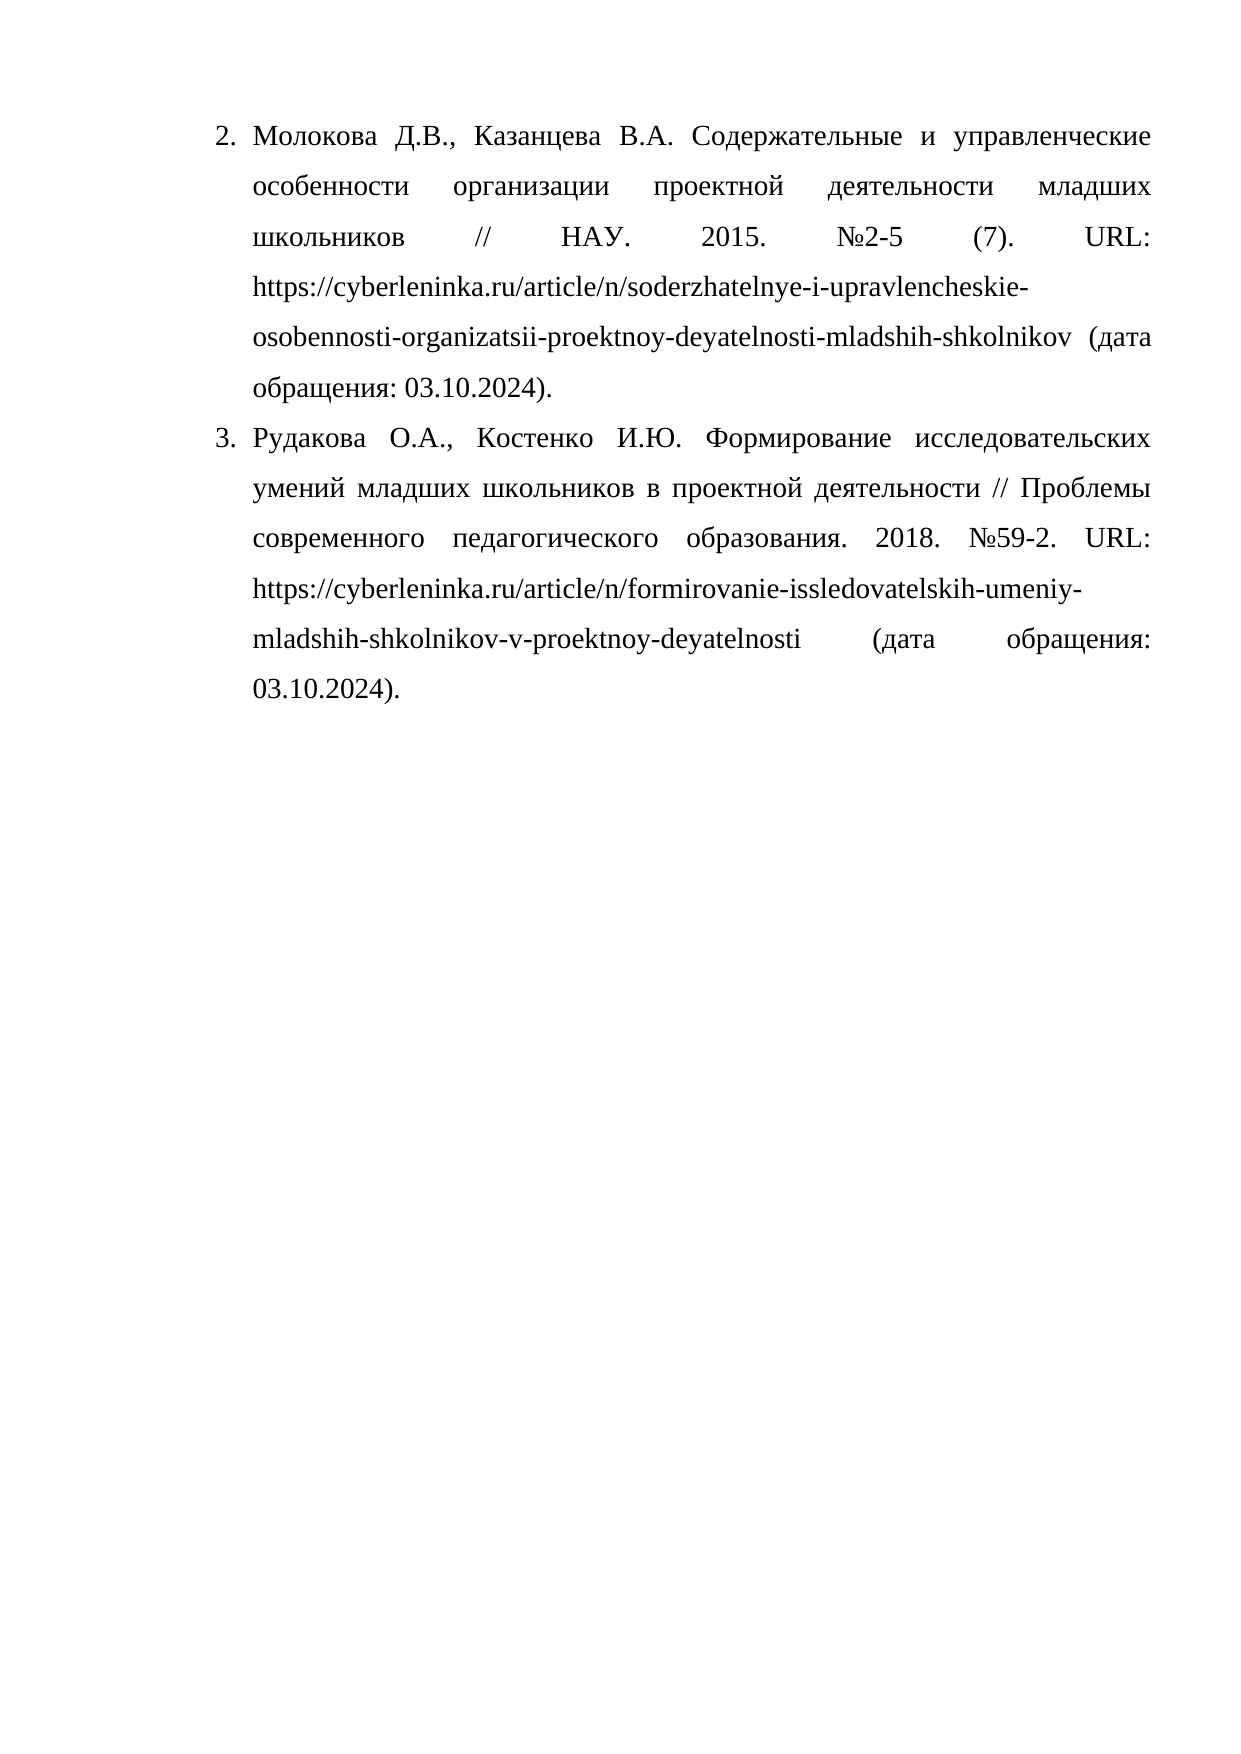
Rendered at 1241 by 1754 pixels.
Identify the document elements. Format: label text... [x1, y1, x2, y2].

list Молокова Д.В., Казанцева В.А. Содержательные и управленческие особенности организации проектной деятельности младших школьников // НАУ. 2015. №2-5 (7). URL: https://cyberleninka.ru/article/n/soderzhatelnye-i-upravlencheskie-osobennosti-organizatsii-proektnoy-deyatelnosti-mladshih-shkolnikov (дата обращения: 03.10.2024). [215, 118, 1152, 403]
list Рудакова О.А., Костенко И.Ю. Формирование исследовательских умений младших школьников в проектной деятельности // Проблемы современного педагогического образования. 2018. №59-2. URL: https://cyberleninka.ru/article/n/formirovanie-issledovatelskih-umeniy-mladshih-shkolnikov-v-proektnoy-deyatelnosti (дата обращения: 03.10.2024). [215, 420, 1152, 705]
